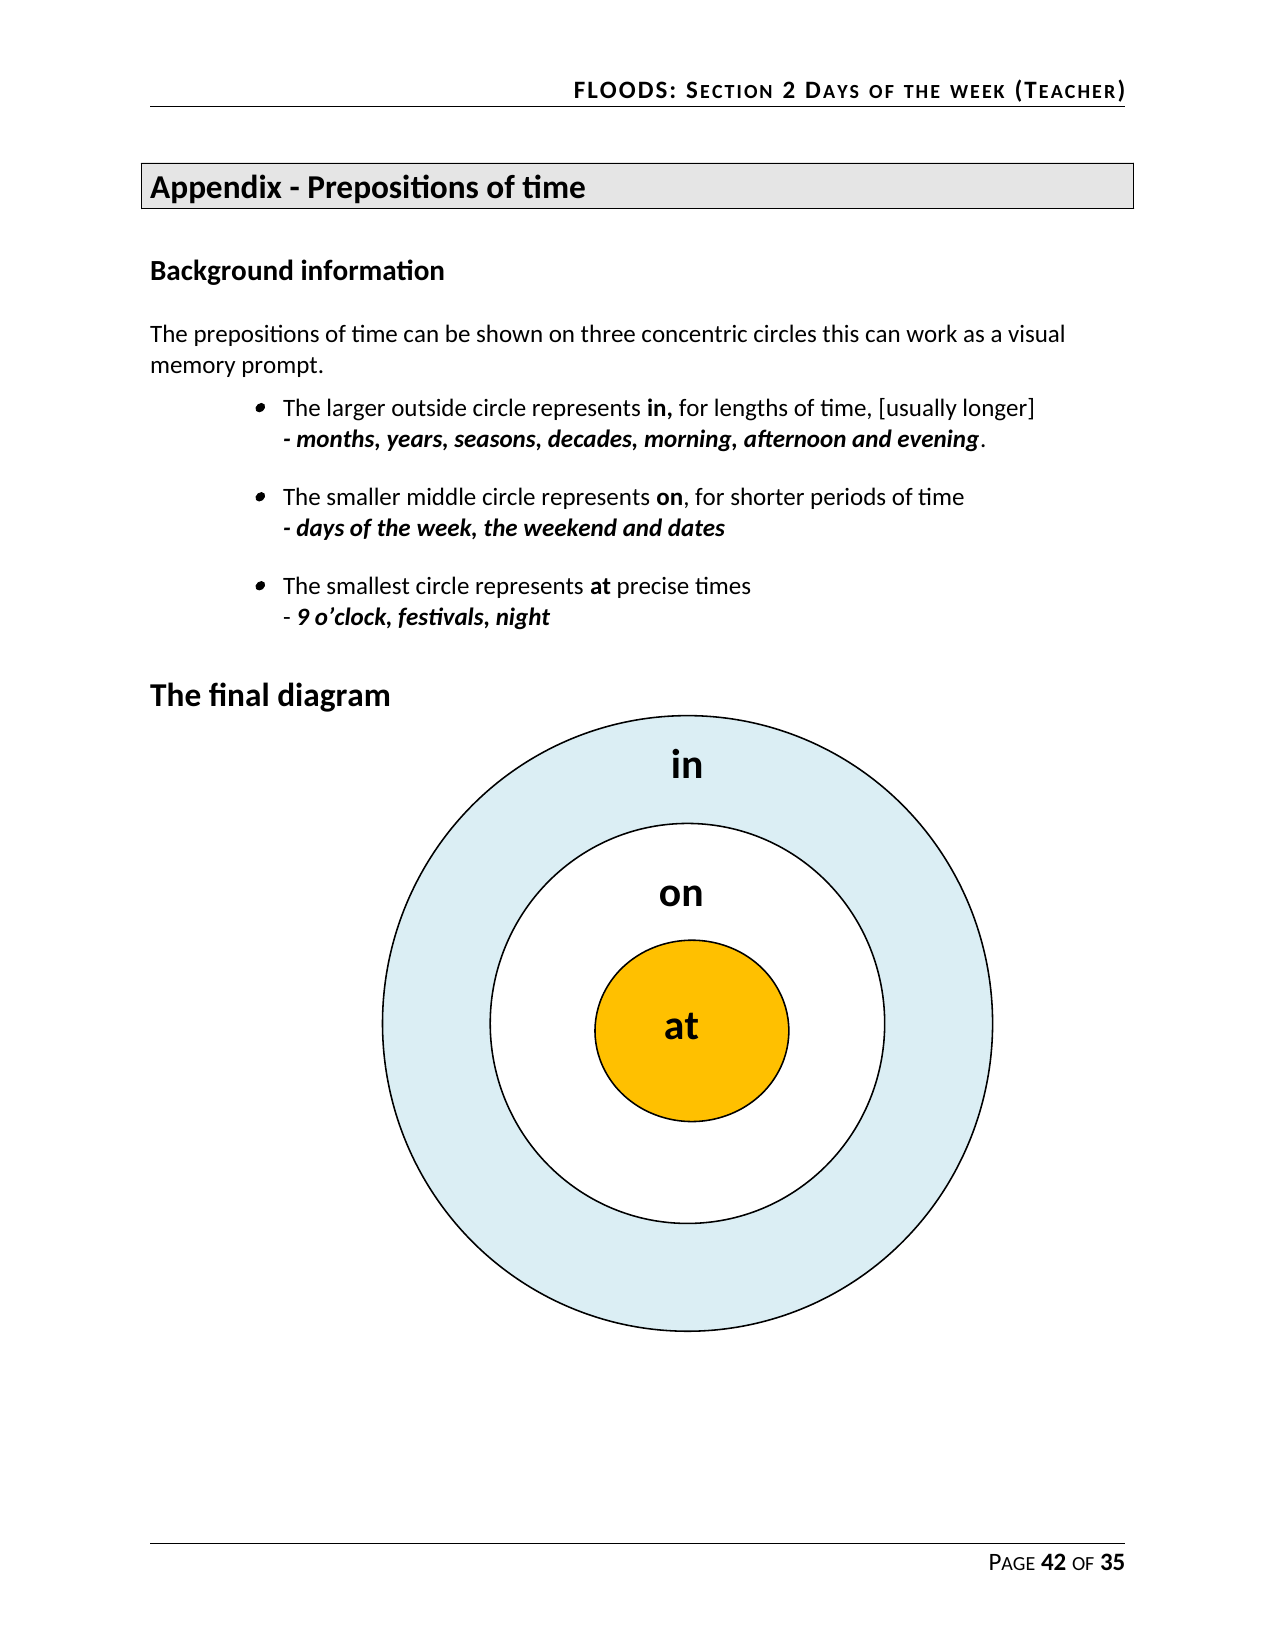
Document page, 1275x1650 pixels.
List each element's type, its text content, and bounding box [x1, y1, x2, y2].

text Background information [150, 252, 1125, 319]
list The smallest circle represents at precise times - 9 o’clock, festivals, night [253, 570, 1125, 631]
list The smaller middle circle represents on, for shorter periods of time - days of the week, the weekend and dates [253, 481, 1125, 570]
text The final diagram [150, 674, 1125, 715]
list The larger outside circle represents in, for lengths of time, [usually longer] - months, years, seasons, decades, morning, afternoon and evening. [253, 392, 1125, 481]
text The prepositions of time can be shown on three concentric circles this can work as a visual memory prompt. [150, 319, 1125, 380]
subtitle Appendix - Prepositions of time [142, 164, 1133, 208]
